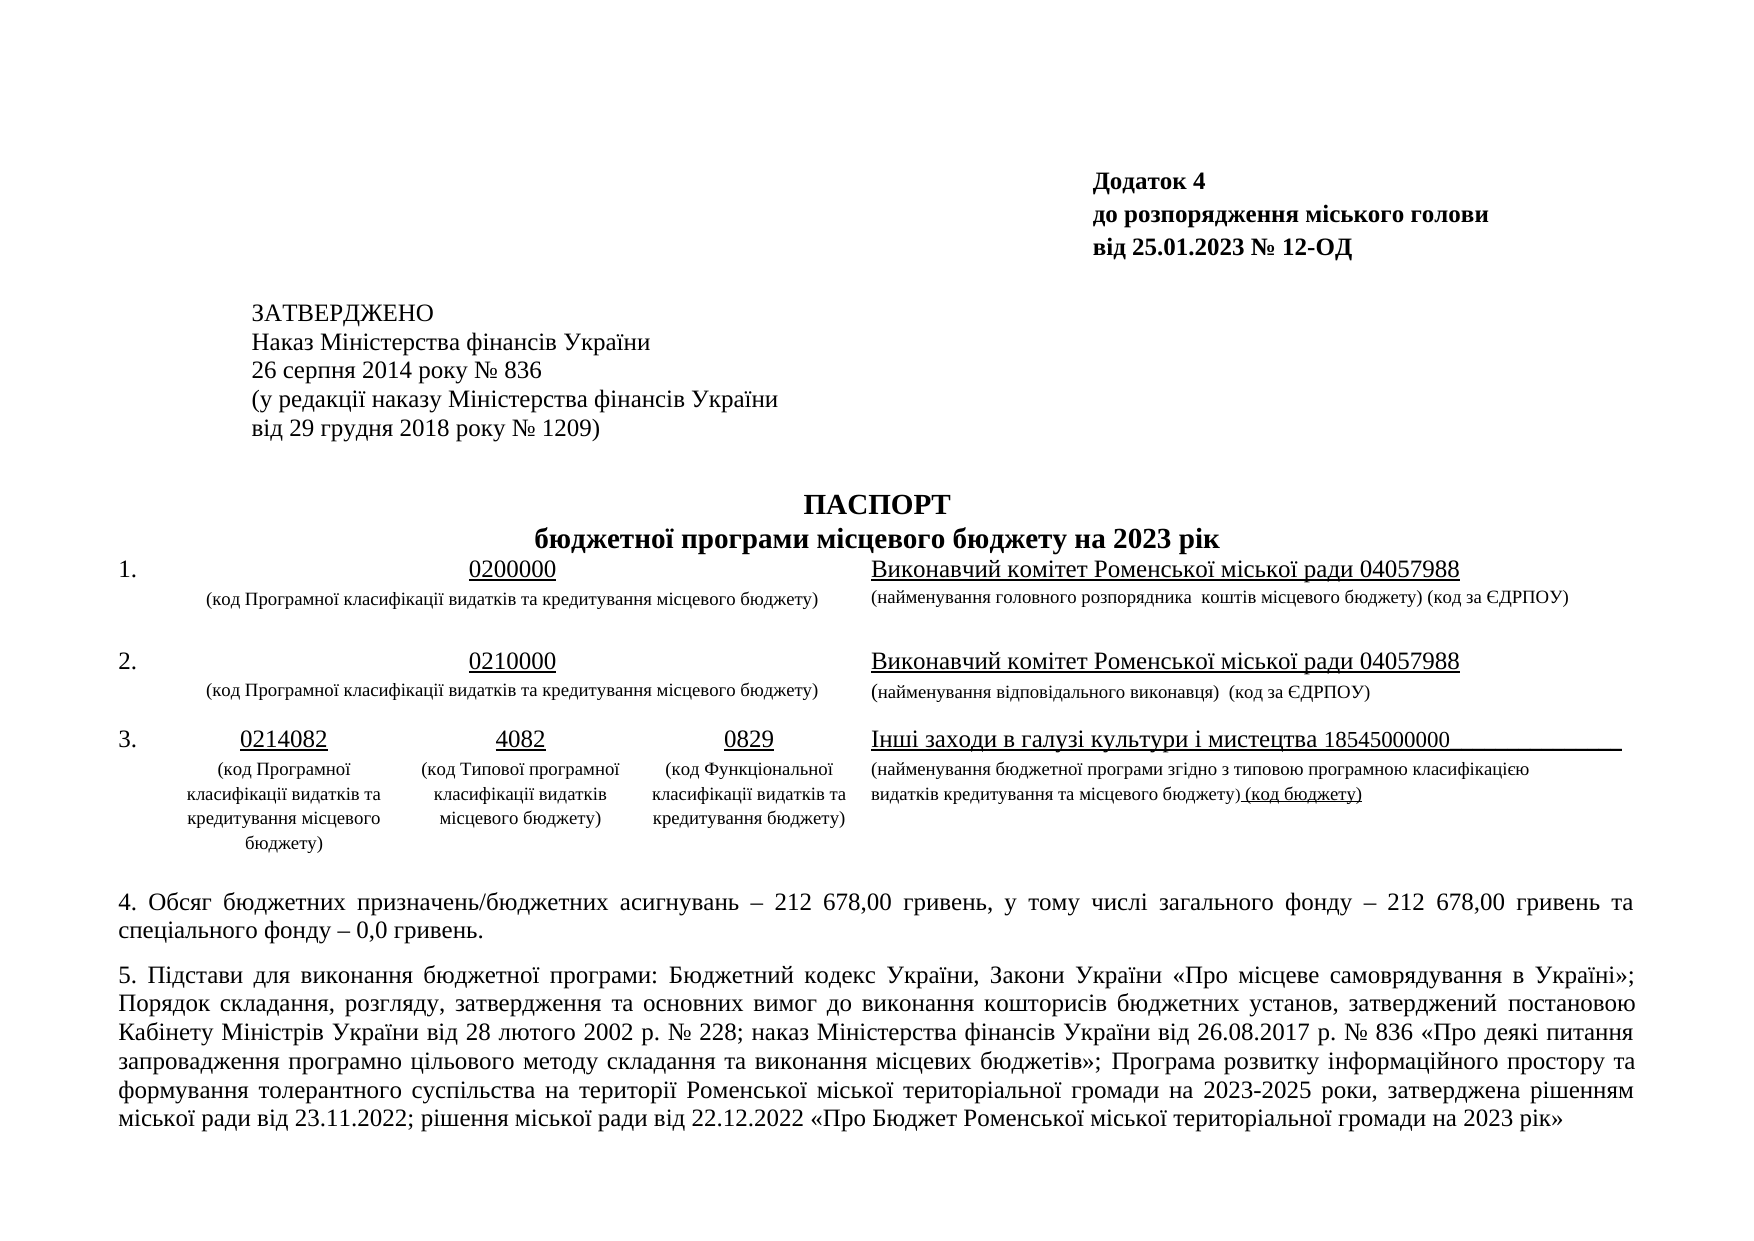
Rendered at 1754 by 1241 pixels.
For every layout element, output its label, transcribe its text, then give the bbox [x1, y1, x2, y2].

text від 25.01.2023 № 12-ОД [901, 232, 1636, 261]
table_header 0200000 (код Програмної класифікації видатків та кредитування місцевого бюджету) [165, 555, 859, 646]
table_cell 3. [107, 725, 165, 858]
table_header Виконавчий комітет Роменської міської ради 04057988 (найменування головного розпорядника коштів місцевого бюджету) (код за ЄДРПОУ) [860, 555, 1642, 646]
table_cell 0214082 (код Програмної класифікації видатків та кредитування місцевого бюджету) [165, 725, 402, 858]
table_cell Виконавчий комітет Роменської міської ради 04057988 (найменування відповідального виконавця) (код за ЄДРПОУ) [860, 646, 1642, 724]
text Додаток 4 [901, 166, 1636, 195]
table_cell 0210000 (код Програмної класифікації видатків та кредитування місцевого бюджету) [165, 646, 859, 724]
table_cell Інші заходи в галузі культури і мистецтва 18545000000_______________ (найменування бюджетної програми згідно з типовою програмною класифікацією видатків кредитування та місцевого бюджету) (код бюджету) [860, 725, 1642, 858]
text 4. Обсяг бюджетних призначень/бюджетних асигнувань – 212 678,00 гривень, у тому числі загального фонду – 212 678,00 гривень та спеціального фонду – 0,0 гривень. [118, 887, 1636, 944]
subtitle ПАСПОРТ бюджетної програми місцевого бюджету на 2023 рік [118, 487, 1636, 554]
table_cell 2. [107, 646, 165, 724]
text до розпорядження міського голови [901, 199, 1636, 228]
table_header 1. [107, 555, 165, 646]
text 5. Підстави для виконання бюджетної програми: Бюджетний кодекс України, Закони України «Про місцеве самоврядування в Україні»; Порядок складання, розгляду, затвердження та основних вимог до виконання кошторисів бюджетних установ, затверджений постановою Кабінету Міністрів України від 28 лютого 2002 р. № 228; наказ Міністерства фінансів України від 26.08.2017 р. № 836 «Про деякі питання запровадження програмно цільового методу складання та виконання місцевих бюджетів»; Програма розвитку інформаційного простору та формування толерантного суспільства на території Роменської міської територіальної громади на 2023-2025 роки, затверджена рішенням міської ради від 23.11.2022; рішення міської ради від 22.12.2022 «Про Бюджет Роменської міської територіальної громади на 2023 рік» [118, 960, 1636, 1132]
table_cell 4082 (код Типової програмної класифікації видатків місцевого бюджету) [402, 725, 638, 858]
table_cell 0829 (код Функціональної класифікації видатків та кредитування бюджету) [639, 725, 859, 858]
table_header [107, 298, 1624, 442]
